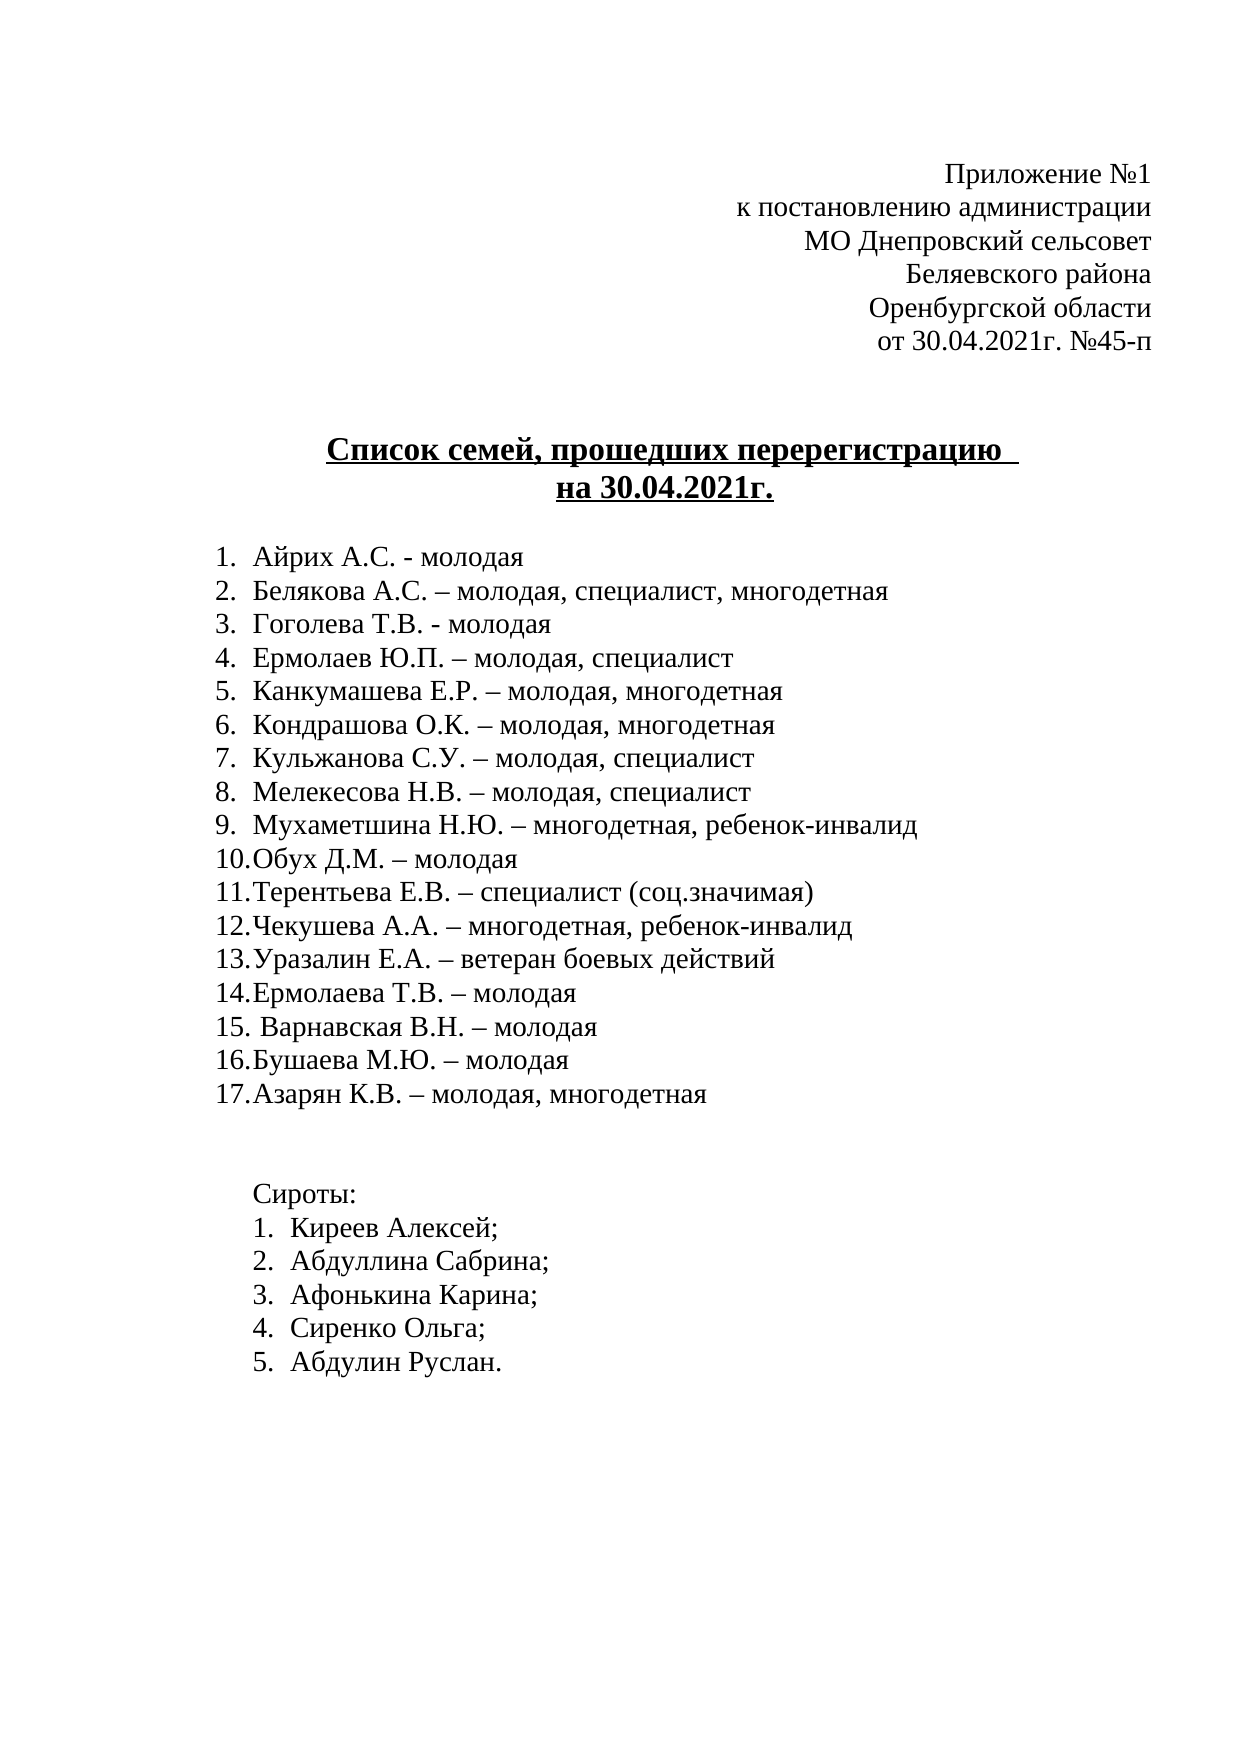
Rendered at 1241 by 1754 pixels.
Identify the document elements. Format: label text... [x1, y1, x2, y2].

list Варнавская В.Н. – молодая [215, 1009, 1152, 1042]
list Чекушева А.А. – многодетная, ребенок-инвалид [215, 908, 1152, 942]
list Мелекесова Н.В. – молодая, специалист [215, 774, 1152, 807]
list Кондрашова О.К. – молодая, многодетная [215, 707, 1152, 740]
list Абдуллина Сабрина; [252, 1243, 1152, 1277]
list Обух Д.М. – молодая [215, 841, 1152, 874]
text на 30.04.2021г. [177, 467, 1152, 506]
list Сироты: [252, 1176, 1152, 1210]
text МО Днепровский сельсовет [177, 223, 1152, 256]
list Бушаева М.Ю. – молодая [215, 1042, 1152, 1076]
list Терентьева Е.В. – специалист (соц.значимая) [215, 874, 1152, 908]
text Список семей, прошедших перерегистрацию [177, 429, 1152, 467]
list Канкумашева Е.Р. – молодая, многодетная [215, 673, 1152, 707]
text Беляевского района [177, 256, 1152, 290]
list Абдулин Руслан. [252, 1344, 1152, 1378]
list Ермолаев Ю.П. – молодая, специалист [215, 640, 1152, 673]
list Айрих А.С. - молодая [215, 539, 1152, 573]
list Уразалин Е.А. – ветеран боевых действий [215, 942, 1152, 975]
list Сиренко Ольга; [252, 1311, 1152, 1344]
text Приложение №1 [177, 156, 1152, 189]
list Белякова А.С. – молодая, специалист, многодетная [215, 573, 1152, 606]
text к постановлению администрации [177, 189, 1152, 223]
list Гоголева Т.В. - молодая [215, 606, 1152, 640]
text от 30.04.2021г. №45-п [177, 323, 1152, 357]
list Мухаметшина Н.Ю. – многодетная, ребенок-инвалид [215, 807, 1152, 841]
text Оренбургской области [177, 290, 1152, 323]
list Киреев Алексей; [252, 1210, 1152, 1243]
list Ермолаева Т.В. – молодая [215, 975, 1152, 1009]
list Кульжанова С.У. – молодая, специалист [215, 740, 1152, 774]
list Афонькина Карина; [252, 1277, 1152, 1311]
list Азарян К.В. – молодая, многодетная [215, 1076, 1152, 1109]
